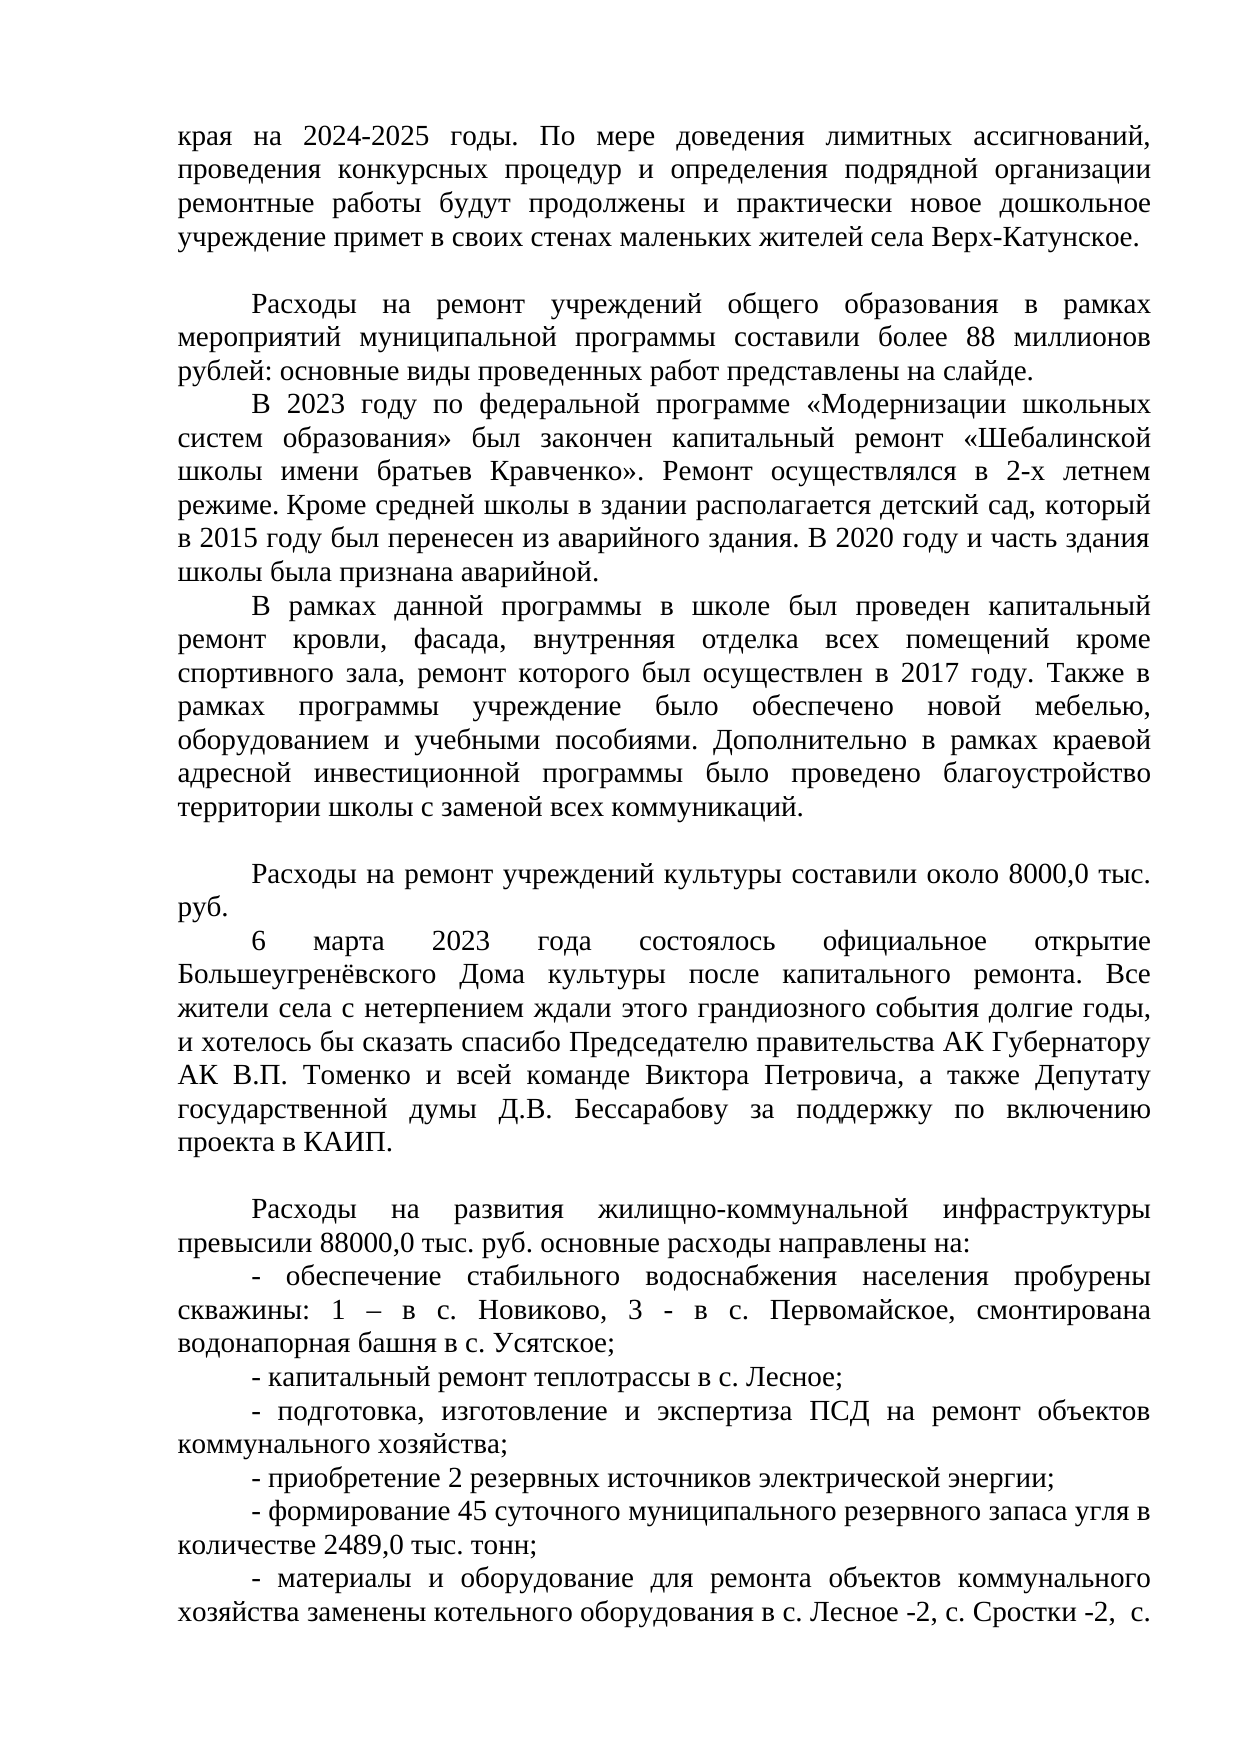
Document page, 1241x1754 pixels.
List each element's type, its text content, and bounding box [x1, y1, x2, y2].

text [177, 1560, 1152, 1627]
text - капитальный ремонт теплотрассы в с. Лесное; [177, 1359, 1152, 1393]
text - подготовка, изготовление и экспертиза ПСД на ремонт объектов коммунального хозяйства; [177, 1393, 1152, 1460]
text В 2023 году по федеральной программе «Модернизации школьных систем образования» был закончен капитальный ремонт «Шебалинской школы имени братьев Кравченко». Ремонт осуществлялся в 2-х летнем режиме. Кроме средней школы в здании располагается детский сад, который в 2015 году был перенесен из аварийного здания. В 2020 году и часть здания школы была признана аварийной. [177, 386, 1152, 588]
text - обеспечение стабильного водоснабжения населения пробурены скважины: 1 – в с. Новиково, 3 - в с. Первомайское, смонтирована водонапорная башня в с. Усятское; [177, 1258, 1152, 1359]
text - приобретение 2 резервных источников электрической энергии; [177, 1460, 1152, 1493]
text В рамках данной программы в школе был проведен капитальный ремонт кровли, фасада, внутренняя отделка всех помещений кроме спортивного зала, ремонт которого был осуществлен в 2017 году. Также в рамках программы учреждение было обеспечено новой мебелью, оборудованием и учебными пособиями. Дополнительно в рамках краевой адресной инвестиционной программы было проведено благоустройство территории школы с заменой всех коммуникаций. [177, 588, 1152, 822]
text Расходы на развития жилищно-коммунальной инфраструктуры превысили 88000,0 тыс. руб. основные расходы направлены на: [177, 1191, 1152, 1258]
text Расходы на ремонт учреждений общего образования в рамках мероприятий муниципальной программы составили более 88 миллионов рублей: основные виды проведенных работ представлены на слайде. [177, 286, 1152, 386]
text 6 марта 2023 года состоялось официальное открытие Большеугренёвского Дома культуры после капитального ремонта. Все жители села с нетерпением ждали этого грандиозного события долгие годы, и хотелось бы сказать спасибо Председателю правительства АК Губернатору АК В.П. Томенко и всей команде Виктора Петровича, а также Депутату государственной думы Д.В. Бессарабову за поддержку по включению проекта в КАИП. [177, 923, 1152, 1158]
text Расходы на ремонт учреждений культуры составили около 8000,0 тыс. руб. [177, 856, 1152, 923]
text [177, 118, 1152, 252]
text - формирование 45 суточного муниципального резервного запаса угля в количестве 2489,0 тыс. тонн; [177, 1493, 1152, 1560]
